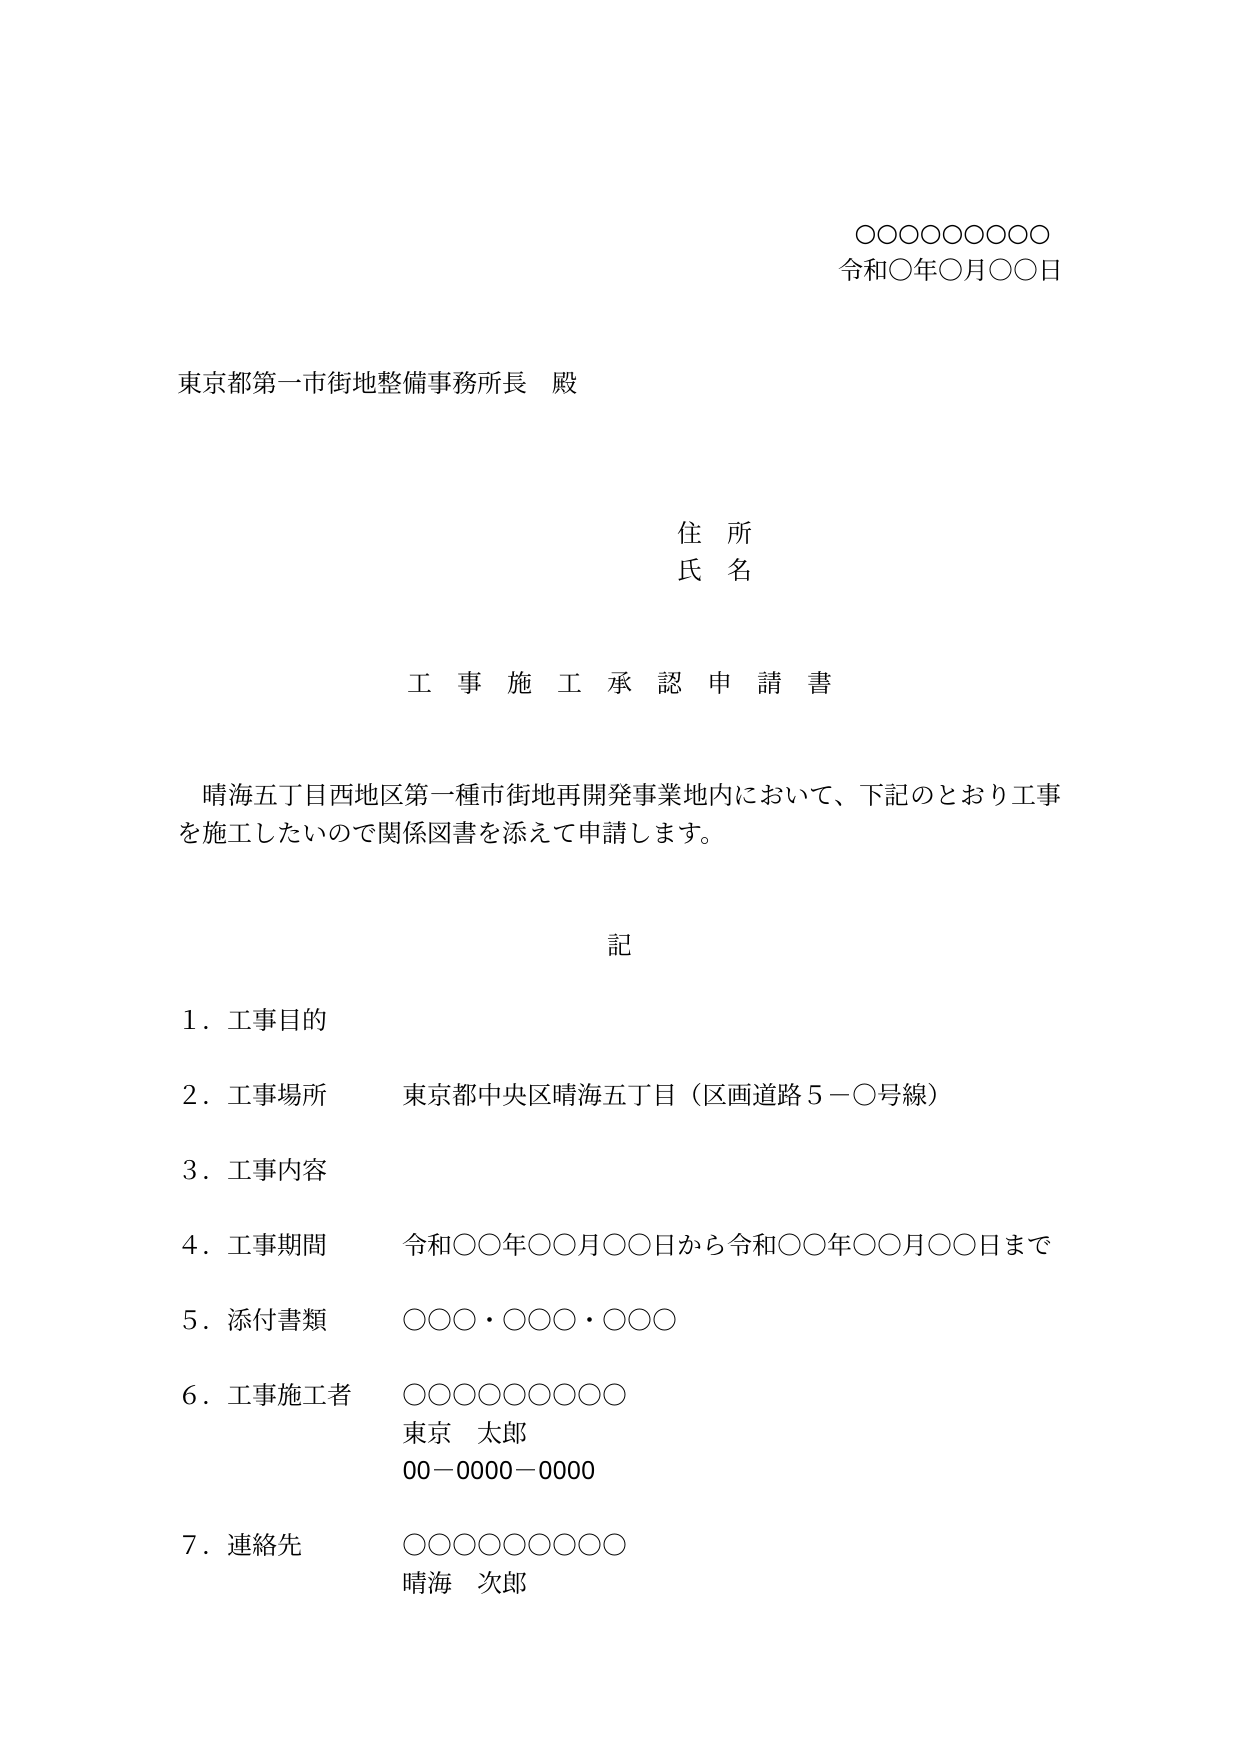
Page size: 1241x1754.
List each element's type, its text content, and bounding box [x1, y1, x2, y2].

text 記 [177, 925, 1063, 963]
text 住 所 [177, 513, 1063, 550]
text 晴海 次郎 [177, 1563, 1063, 1600]
text 00－0000－0000 [177, 1450, 1063, 1488]
text １．工事目的 [177, 1000, 1063, 1038]
text ５．添付書類 ○○○・○○○・○○○ [177, 1300, 1063, 1338]
text ３．工事内容 [177, 1150, 1063, 1188]
text 晴海五丁目西地区第一種市街地再開発事業地内において、下記のとおり工事を施工したいので関係図書を添えて申請します。 [177, 775, 1063, 850]
text 令和〇年〇月○○日 [177, 250, 1063, 288]
text 工 事 施 工 承 認 申 請 書 [177, 663, 1063, 700]
text ７．連絡先 ○○○○○○○○○ [177, 1525, 1063, 1563]
text ６．工事施工者 ○○○○○○○○○ [177, 1375, 1063, 1413]
text 氏 名 [177, 550, 1063, 588]
text ２．工事場所 東京都中央区晴海五丁目（区画道路５－○号線） [177, 1075, 1063, 1113]
text 東京 太郎 [177, 1413, 1063, 1450]
text ４．工事期間 令和○○年○○月○○日から令和○○年○○月○○日まで [177, 1225, 1063, 1263]
text 東京都第一市街地整備事務所長 殿 [177, 363, 1063, 400]
text ○○○○○○○○○ [177, 213, 1051, 250]
